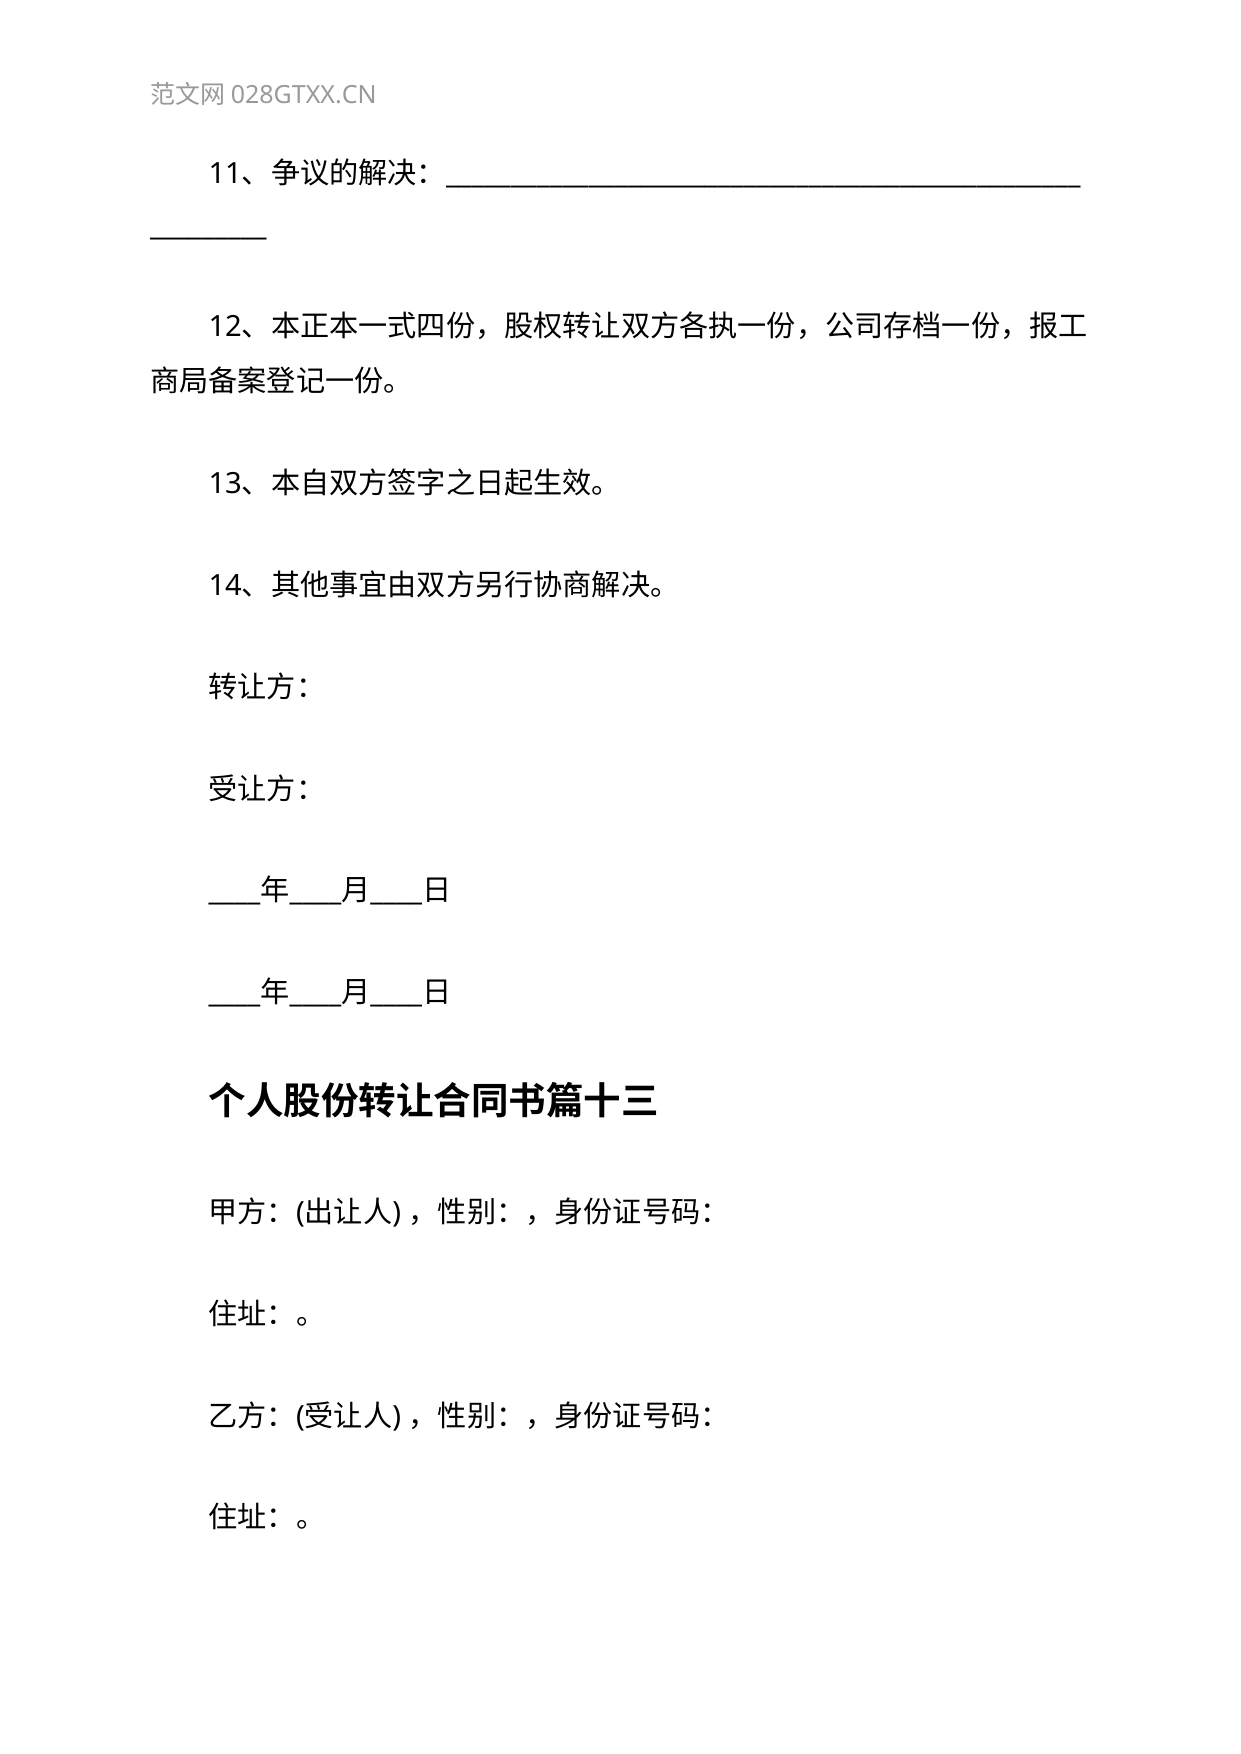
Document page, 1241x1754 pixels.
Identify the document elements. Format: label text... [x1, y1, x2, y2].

text 11、争议的解决：__________________________________________________________ [150, 150, 1090, 244]
text 住址：。 [150, 1494, 1090, 1536]
text 12、本正本一式四份，股权转让双方各执一份，公司存档一份，报工商局备案登记一份。 [150, 303, 1090, 400]
text 13、本自双方签字之日起生效。 [150, 459, 1090, 502]
text 个人股份转让合同书篇十三 [150, 1071, 1090, 1125]
text ____年____月____日 [150, 867, 1090, 909]
text 乙方：(受让人) ，性别：，身份证号码： [150, 1392, 1090, 1434]
text 受让方： [150, 765, 1090, 807]
text ____年____月____日 [150, 969, 1090, 1011]
text 14、其他事宜由双方另行协商解决。 [150, 561, 1090, 604]
text 住址：。 [150, 1290, 1090, 1333]
text 甲方：(出让人) ，性别：，身份证号码： [150, 1188, 1090, 1231]
text 转让方： [150, 663, 1090, 706]
